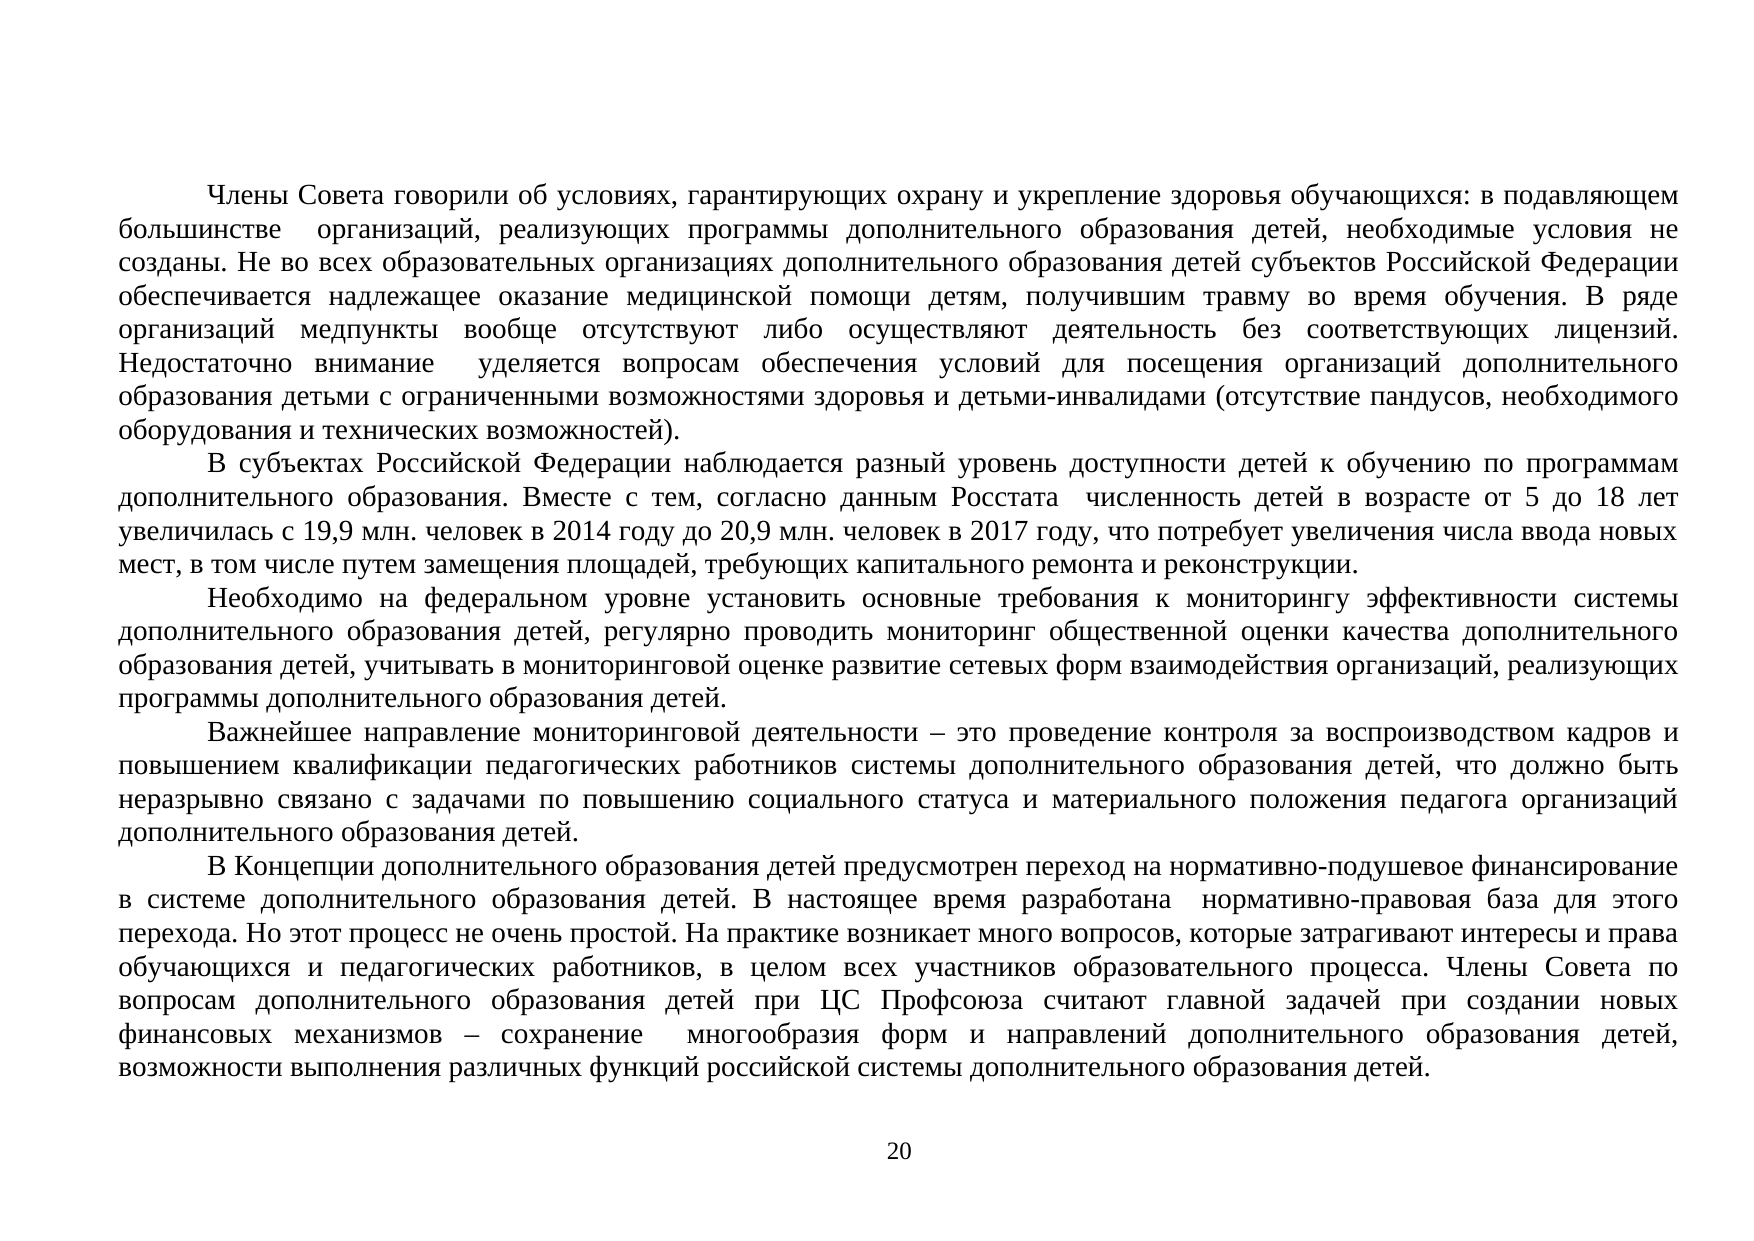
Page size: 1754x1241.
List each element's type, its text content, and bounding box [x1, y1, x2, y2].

text Необходимо на федеральном уровне установить основные требования к мониторингу эффективности системы дополнительного образования детей, регулярно проводить мониторинг общественной оценки качества дополнительного образования детей, учитывать в мониторинговой оценке развитие сетевых форм взаимодействия организаций, реализующих программы дополнительного образования детей. [118, 580, 1680, 714]
text Важнейшее направление мониторинговой деятельности – это проведение контроля за воспроизводством кадров и повышением квалификации педагогических работников системы дополнительного образования детей, что должно быть неразрывно связано с задачами по повышению социального статуса и материального положения педагога организаций дополнительного образования детей. [118, 714, 1680, 848]
text В Концепции дополнительного образования детей предусмотрен переход на нормативно-подушевое финансирование в системе дополнительного образования детей. В настоящее время разработана нормативно-правовая база для этого перехода. Но этот процесс не очень простой. На практике возникает много вопросов, которые затрагивают интересы и права обучающихся и педагогических работников, в целом всех участников образовательного процесса. Члены Совета по вопросам дополнительного образования детей при ЦС Профсоюза считают главной задачей при создании новых финансовых механизмов – сохранение многообразия форм и направлений дополнительного образования детей, возможности выполнения различных функций российской системы дополнительного образования детей. [118, 848, 1680, 1083]
text Члены Совета говорили об условиях, гарантирующих охрану и укрепление здоровья обучающихся: в подавляющем большинстве организаций, реализующих программы дополнительного образования детей, необходимые условия не созданы. Не во всех образовательных организациях дополнительного образования детей субъектов Российской Федерации обеспечивается надлежащее оказание медицинской помощи детям, получившим травму во время обучения. В ряде организаций медпункты вообще отсутствуют либо осуществляют деятельность без соответствующих лицензий. Недостаточно внимание уделяется вопросам обеспечения условий для посещения организаций дополнительного образования детьми с ограниченными возможностями здоровья и детьми-инвалидами (отсутствие пандусов, необходимого оборудования и технических возможностей). [118, 177, 1680, 446]
text В субъектах Российской Федерации наблюдается разный уровень доступности детей к обучению по программам дополнительного образования. Вместе с тем, согласно данным Росстата численность детей в возрасте от 5 до 18 лет увеличилась с 19,9 млн. человек в 2014 году до 20,9 млн. человек в 2017 году, что потребует увеличения числа ввода новых мест, в том числе путем замещения площадей, требующих капитального ремонта и реконструкции. [118, 446, 1680, 580]
